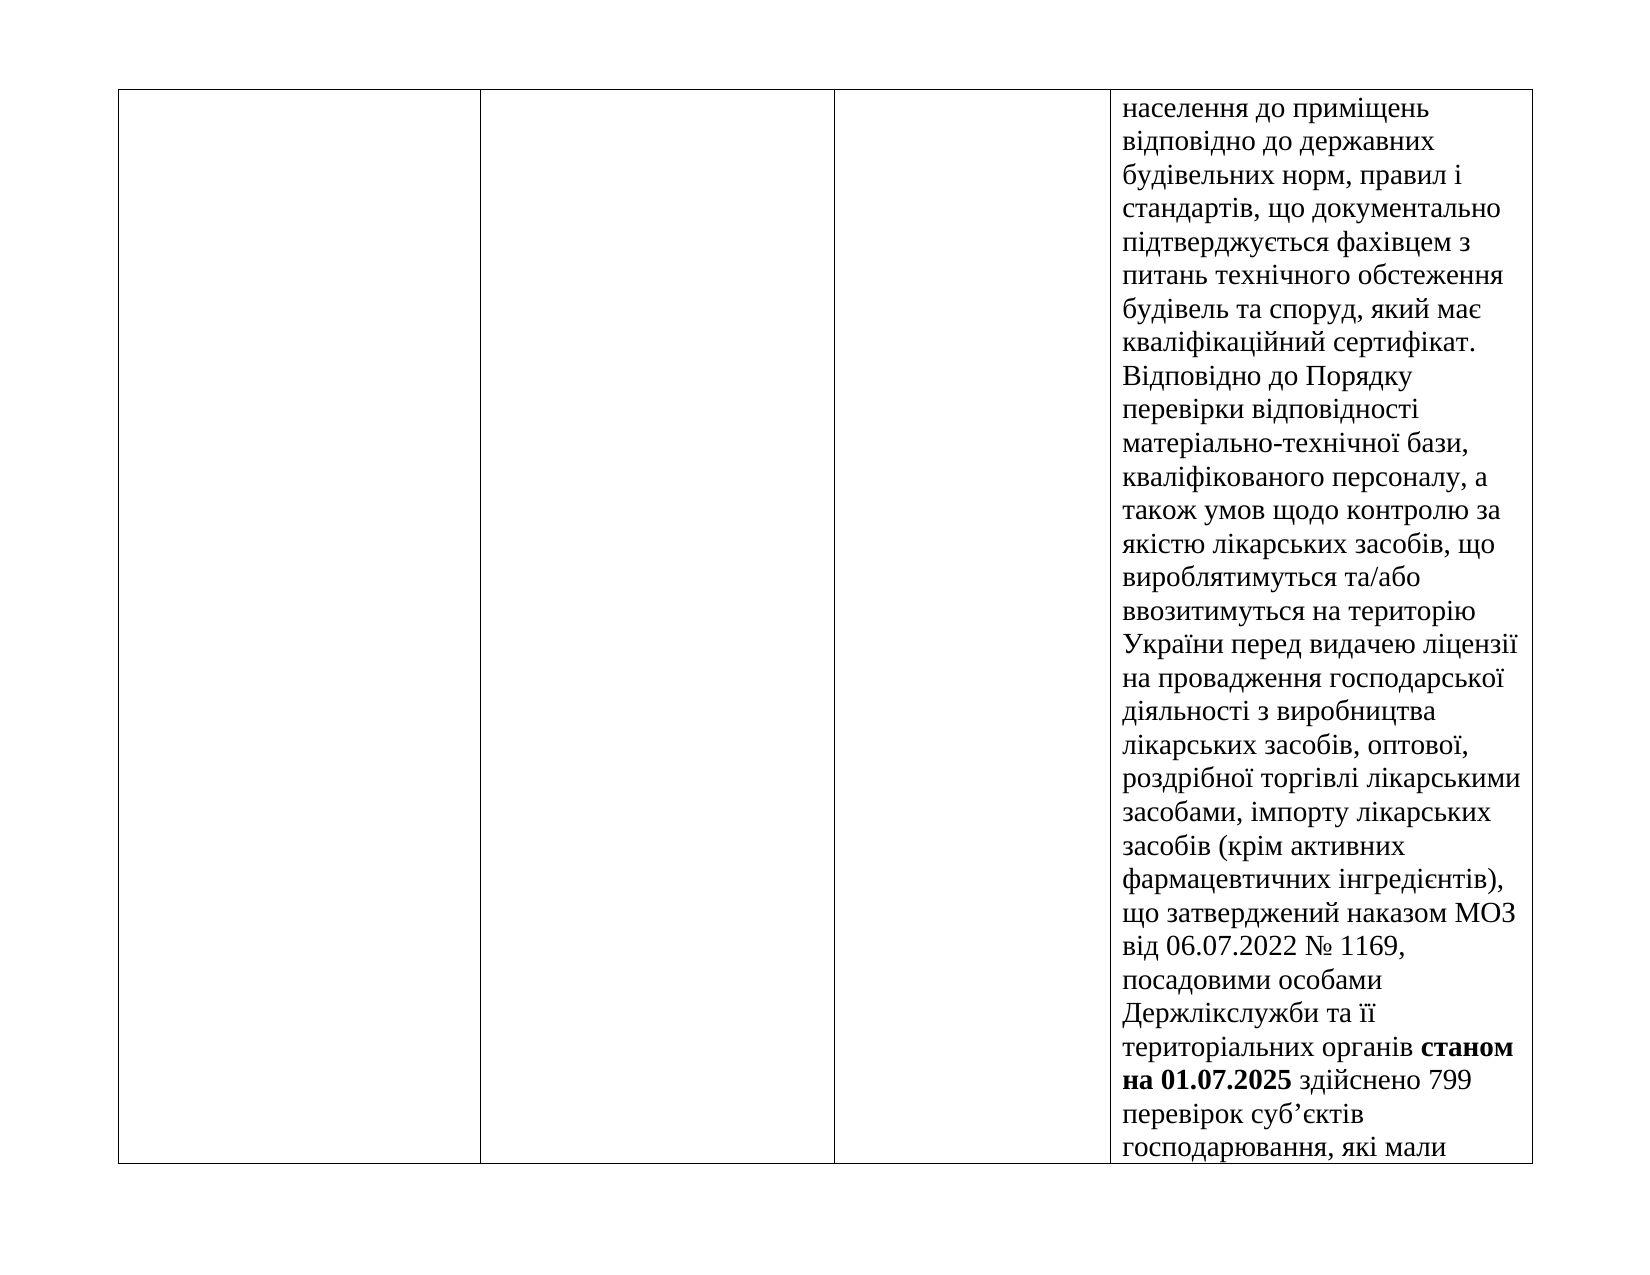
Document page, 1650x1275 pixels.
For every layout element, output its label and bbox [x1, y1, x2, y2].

table_cell [1111, 90, 1532, 1163]
table_cell [119, 90, 480, 1163]
table_cell [835, 90, 1110, 1163]
table_cell [481, 90, 834, 1163]
